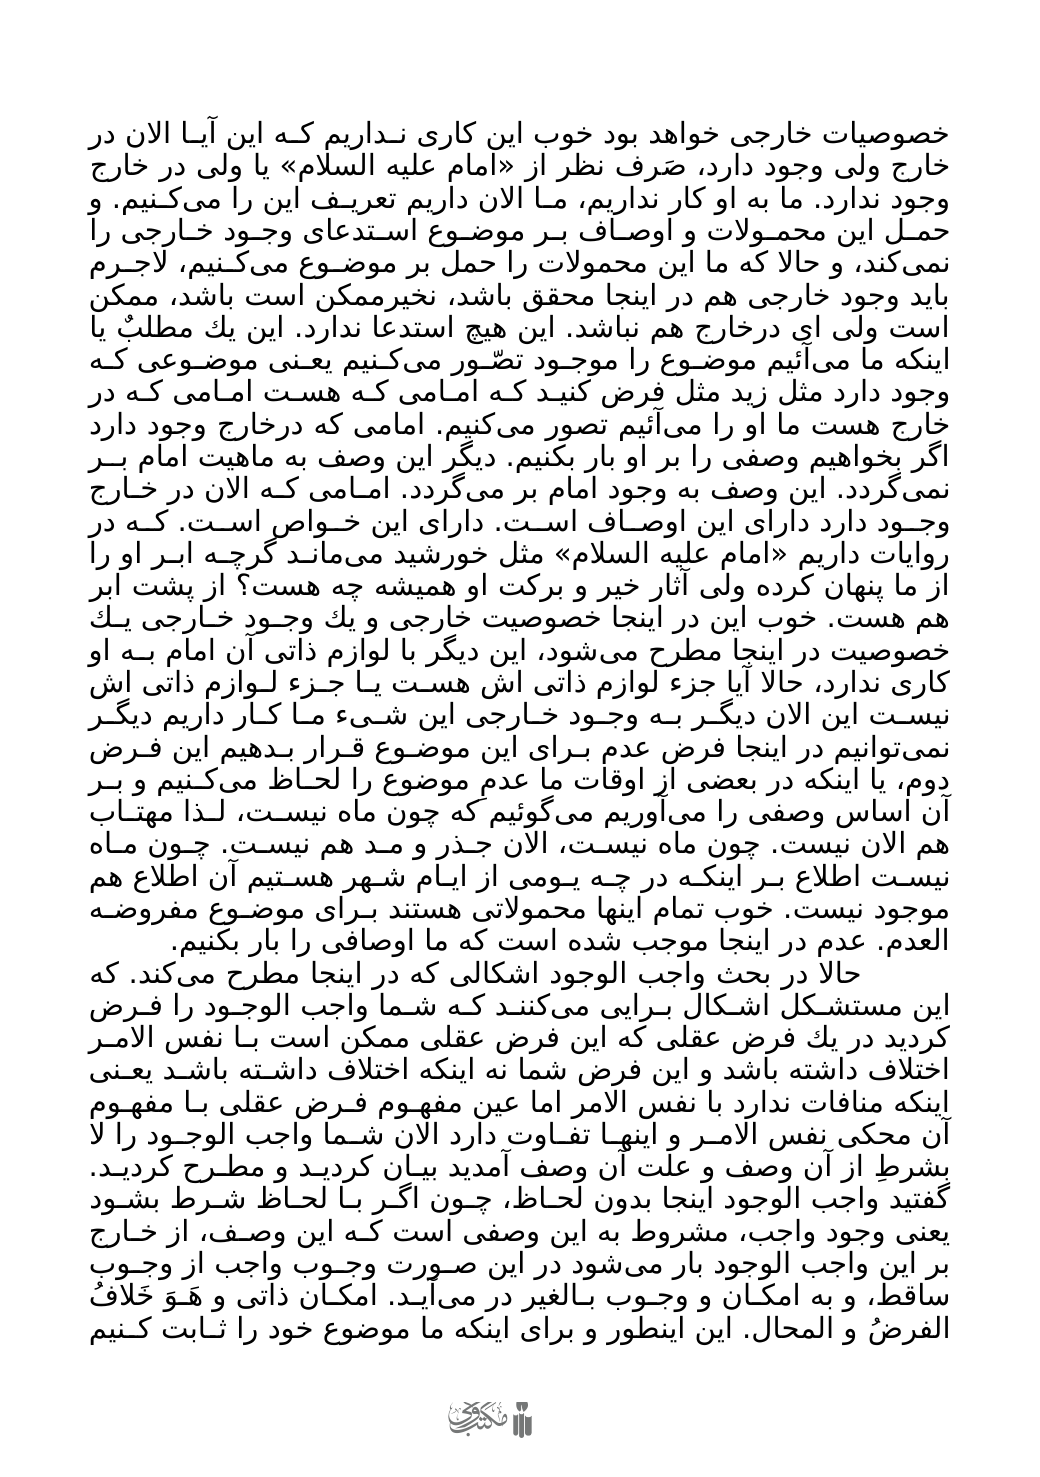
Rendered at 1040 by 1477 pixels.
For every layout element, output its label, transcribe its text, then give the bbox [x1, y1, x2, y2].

picture [443, 1402, 537, 1438]
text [89, 958, 951, 1345]
